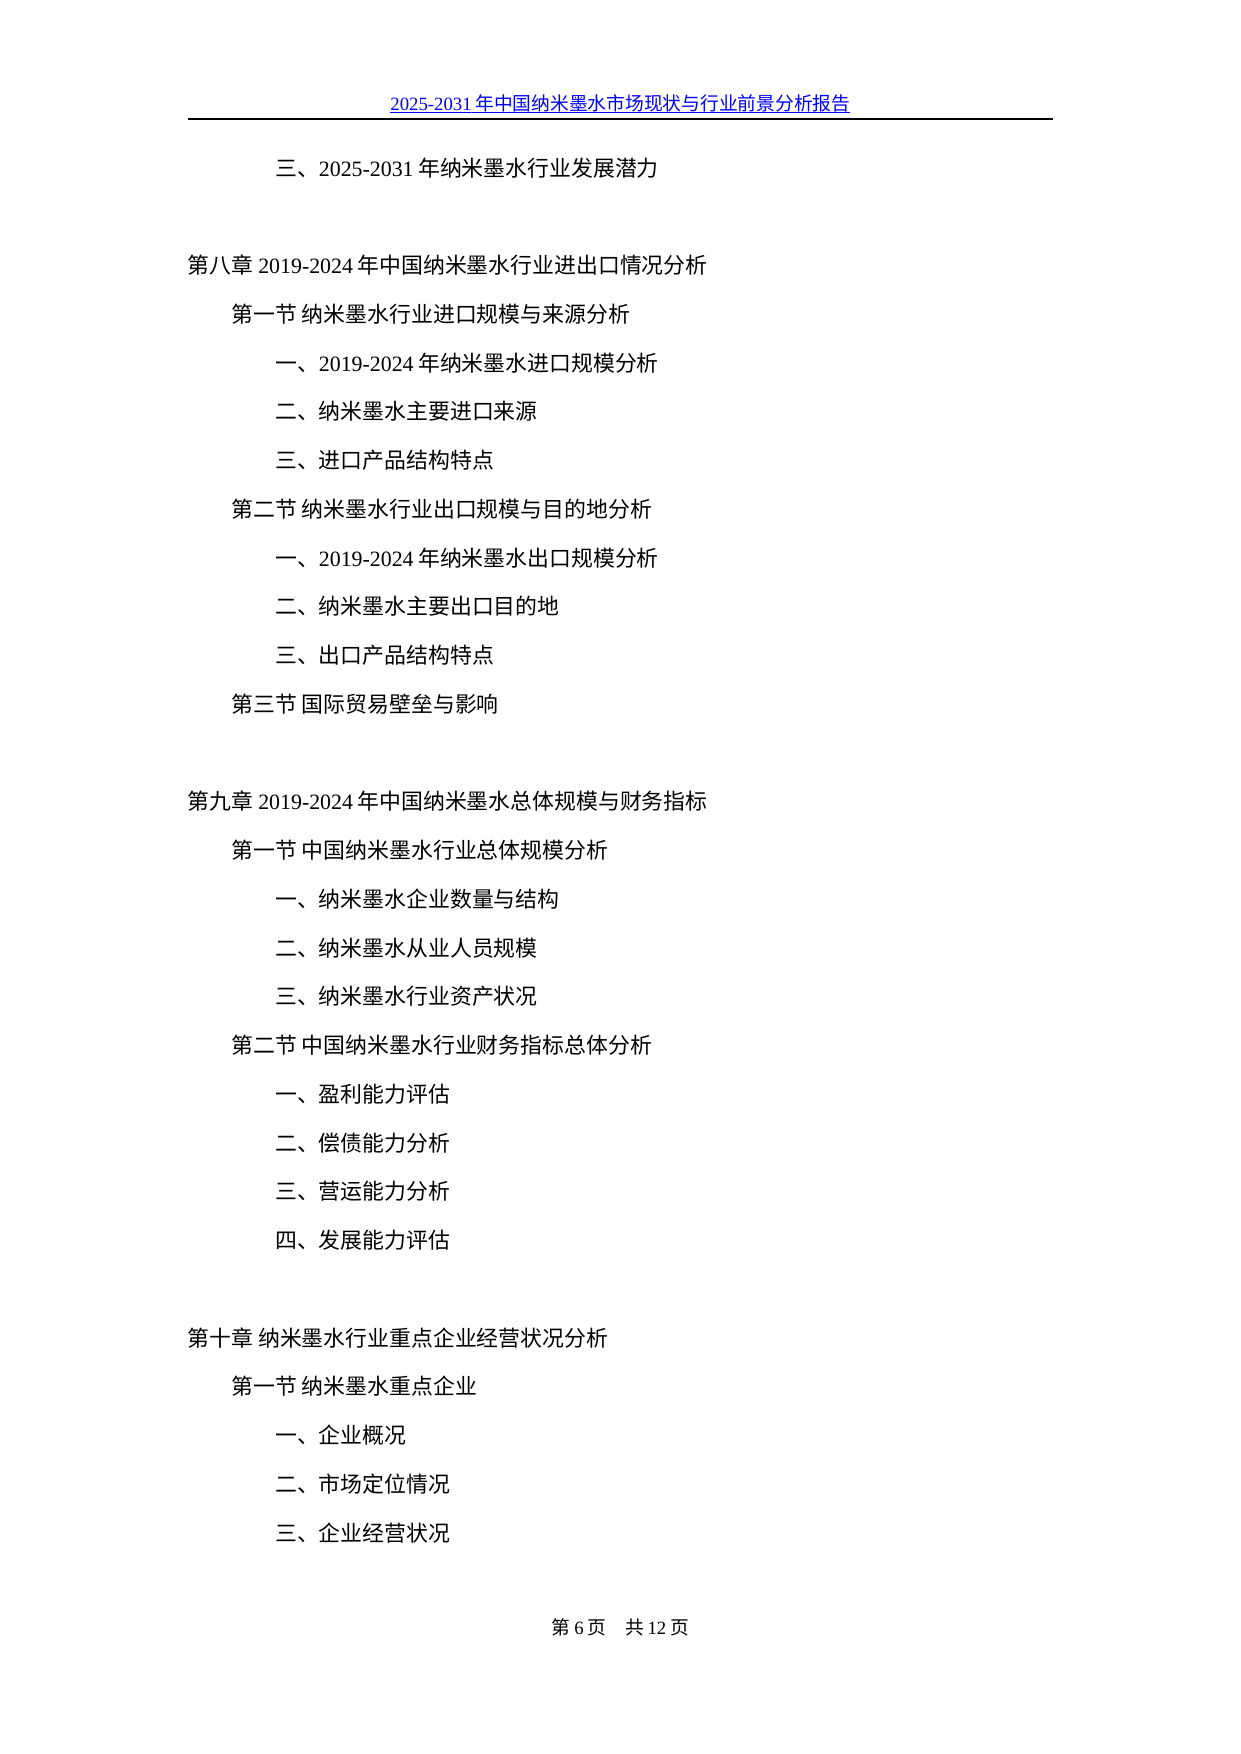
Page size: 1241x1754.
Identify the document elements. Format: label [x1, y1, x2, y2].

text [187, 150, 1053, 1548]
